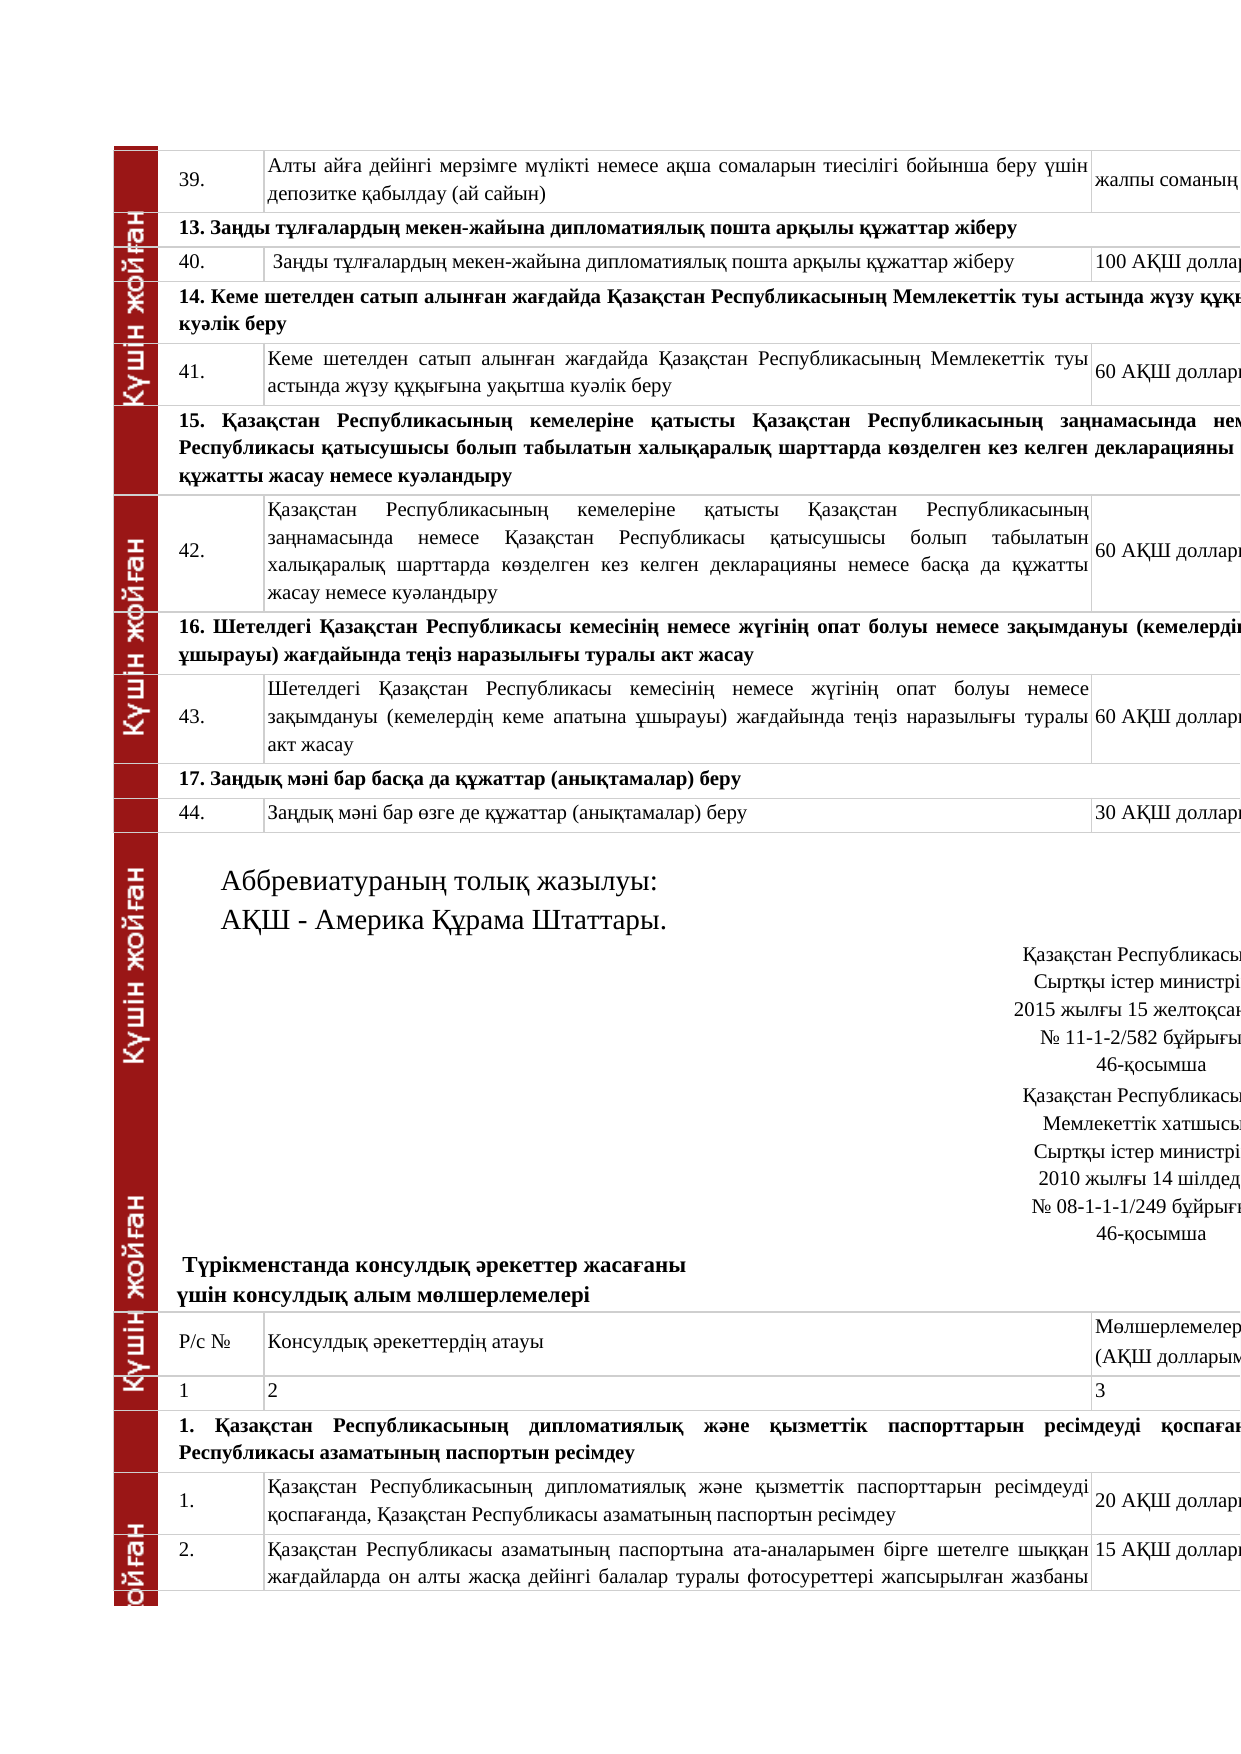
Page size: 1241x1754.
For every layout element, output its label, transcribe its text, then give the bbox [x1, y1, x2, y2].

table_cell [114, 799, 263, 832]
picture [114, 833, 158, 863]
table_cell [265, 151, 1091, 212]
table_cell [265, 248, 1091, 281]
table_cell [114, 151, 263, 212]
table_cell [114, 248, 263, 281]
picture [114, 897, 158, 902]
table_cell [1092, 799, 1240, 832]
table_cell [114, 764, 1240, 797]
picture [114, 1591, 158, 1606]
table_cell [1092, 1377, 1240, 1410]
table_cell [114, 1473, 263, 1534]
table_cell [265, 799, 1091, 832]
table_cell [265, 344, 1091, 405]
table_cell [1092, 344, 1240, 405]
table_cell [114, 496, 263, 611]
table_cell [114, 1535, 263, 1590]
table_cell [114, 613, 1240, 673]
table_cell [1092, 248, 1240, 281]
text Аббревиатураның толық жазылуы: [112, 863, 1128, 897]
picture [114, 146, 158, 150]
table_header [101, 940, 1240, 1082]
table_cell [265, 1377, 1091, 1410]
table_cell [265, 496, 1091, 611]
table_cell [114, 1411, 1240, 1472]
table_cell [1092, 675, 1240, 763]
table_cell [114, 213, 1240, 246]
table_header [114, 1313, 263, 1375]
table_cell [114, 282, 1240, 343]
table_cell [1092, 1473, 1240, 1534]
text Түрікменстанда консулдық әрекеттер жасағаны үшін консулдық алым мөлшерлемелері [112, 1251, 1128, 1307]
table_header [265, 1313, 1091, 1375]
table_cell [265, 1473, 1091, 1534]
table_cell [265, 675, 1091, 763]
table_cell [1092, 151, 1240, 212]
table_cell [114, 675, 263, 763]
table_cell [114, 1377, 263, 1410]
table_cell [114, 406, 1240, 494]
text АҚШ - Америка Құрама Штаттары. [112, 902, 1128, 935]
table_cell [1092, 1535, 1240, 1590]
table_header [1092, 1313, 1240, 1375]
picture [114, 935, 158, 940]
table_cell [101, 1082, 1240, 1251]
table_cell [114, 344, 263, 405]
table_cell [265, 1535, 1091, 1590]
picture [114, 1307, 158, 1311]
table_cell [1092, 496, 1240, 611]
